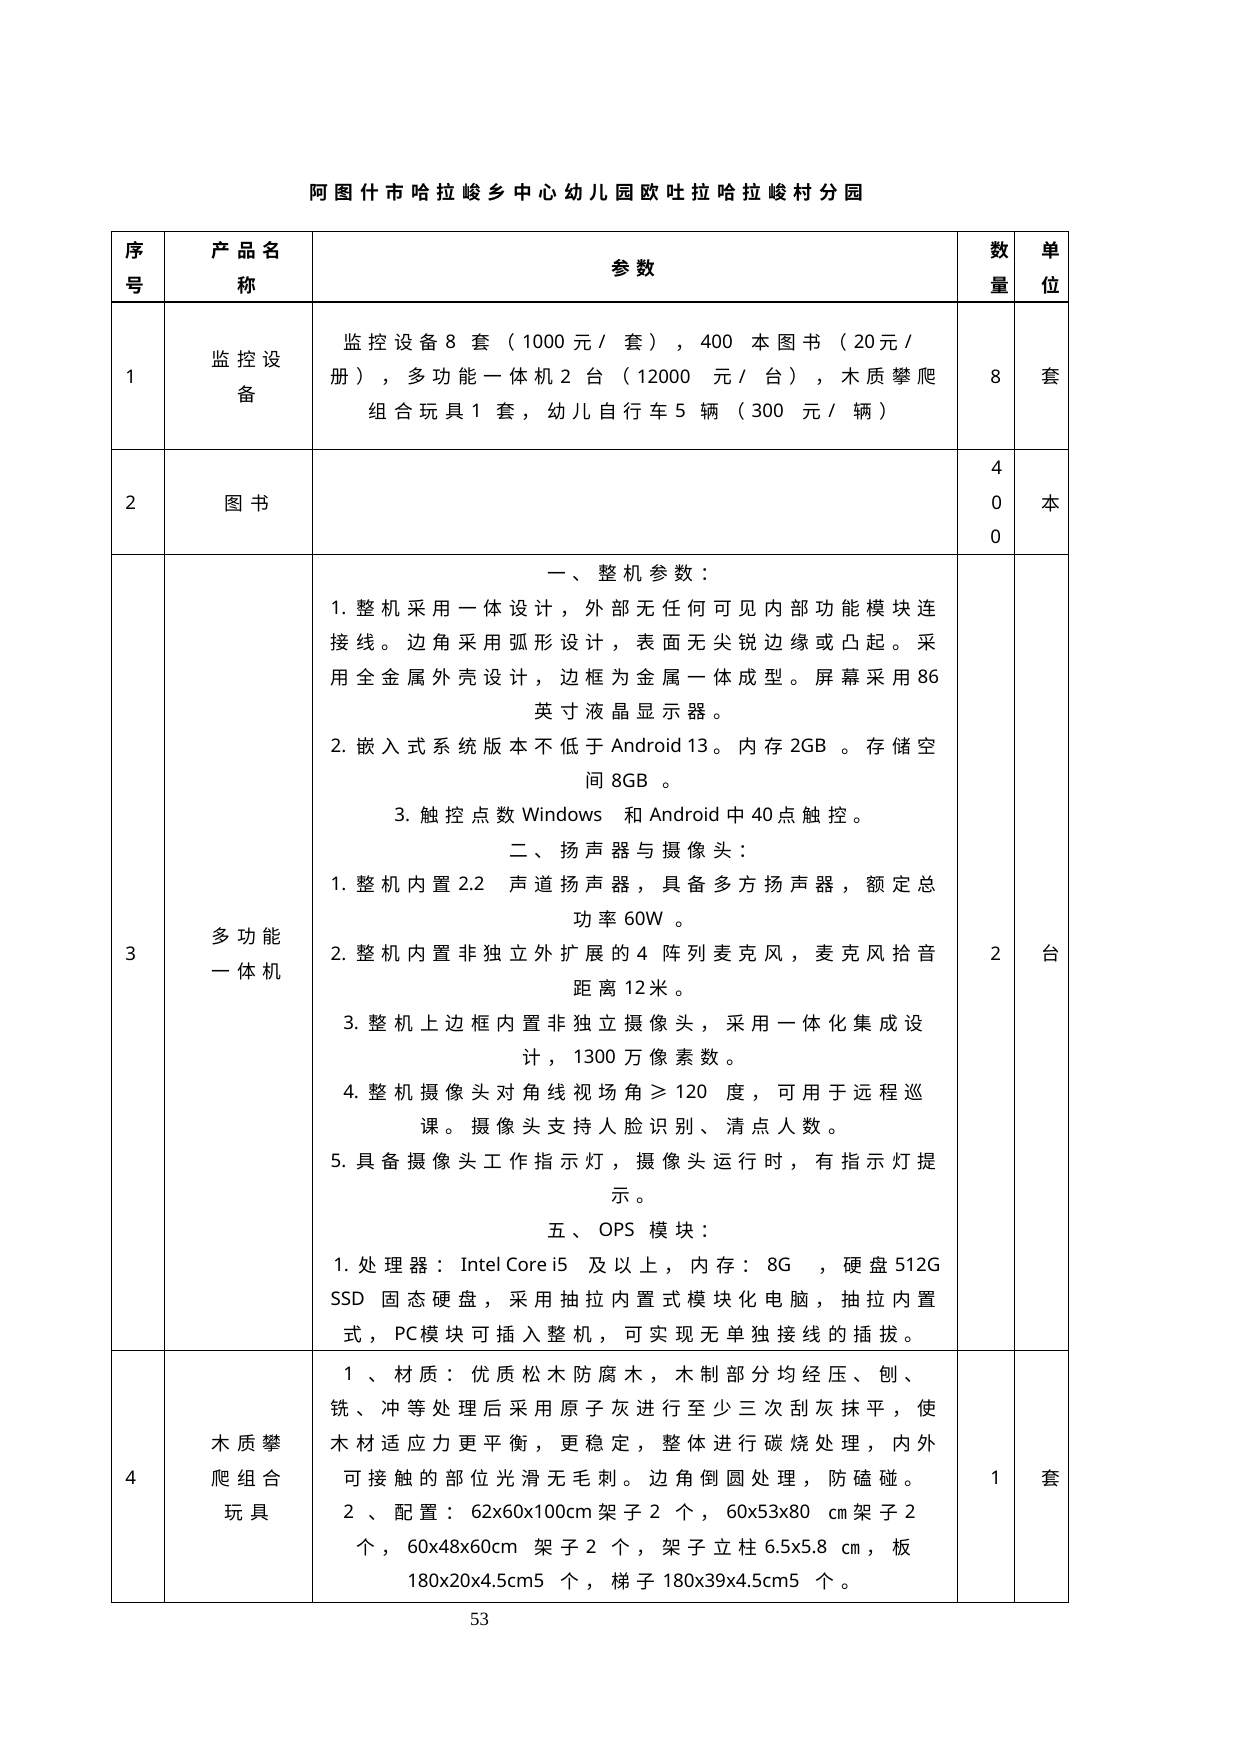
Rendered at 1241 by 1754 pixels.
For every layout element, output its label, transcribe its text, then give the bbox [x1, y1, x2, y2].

table_cell 产品名称 [165, 232, 312, 301]
table_cell 数量 [958, 232, 1014, 301]
table_cell 本 [1015, 450, 1068, 554]
table_cell 木质攀爬组合玩具 [165, 1351, 312, 1602]
table_cell 套 [1015, 1351, 1068, 1602]
table_cell 台 [1015, 555, 1068, 1350]
table_cell 1 [958, 1351, 1014, 1602]
table_cell 监控设备8套（1000元/套），400本图书（20元/册），多功能一体机2台（12000元/台），木质攀爬组合玩具1套，幼儿自行车5辆（300元/辆） [313, 303, 957, 449]
table_cell 套 [1015, 303, 1068, 449]
table_cell 2 [112, 450, 164, 554]
table_cell 图书 [165, 450, 312, 554]
table_cell 8 [958, 303, 1014, 449]
table_cell 参数 [313, 232, 957, 301]
table_cell 多功能一体机 [165, 555, 312, 1350]
table_cell 序号 [112, 232, 164, 301]
table_cell 监控设备 [165, 303, 312, 449]
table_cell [313, 1351, 957, 1602]
table_header 阿图什市哈拉峻乡中心幼儿园欧吐拉哈拉峻村分园 [111, 151, 1068, 231]
table_cell 2 [958, 555, 1014, 1350]
table_cell 4 [112, 1351, 164, 1602]
table_cell 400 [958, 450, 1014, 554]
table_cell 一、整机参数： 1.整机采用一体设计，外部无任何可见内部功能模块连接线。边角采用弧形设计，表面无尖锐边缘或凸起。采用全金属外壳设计，边框为金属一体成型。屏幕采用86英寸液晶显示器。 2.嵌入式系统版本不低于Android 13。内存2GB。存储空间8GB。 3.触控点数Windows和Android中40点触控。 二、扬声器与摄像头： 1.整机内置2.2声道扬声器，具备多方扬声器，额定总功率60W。 2.整机内置非独立外扩展的4阵列麦克风，麦克风拾音距离12米。 3.整机上边框内置非独立摄像头，采用一体化集成设计，1300万像素数。 4.整机摄像头对角线视场角≥120度，可用于远程巡课。摄像头支持人脸识别、清点人数。 5.具备摄像头工作指示灯，摄像头运行时，有指示灯提示。 五、OPS模块： 1.处理器：Intel Core i5及以上，内存：8G ，硬盘512G SSD 固态硬盘，采用抽拉内置式模块化电脑，抽拉内置式，PC模块可插入整机，可实现无单独接线的插拔。 [313, 555, 957, 1350]
table_cell 1 [112, 303, 164, 449]
table_cell [313, 450, 957, 554]
table_cell 单位 [1015, 232, 1068, 301]
table_cell 3 [112, 555, 164, 1350]
